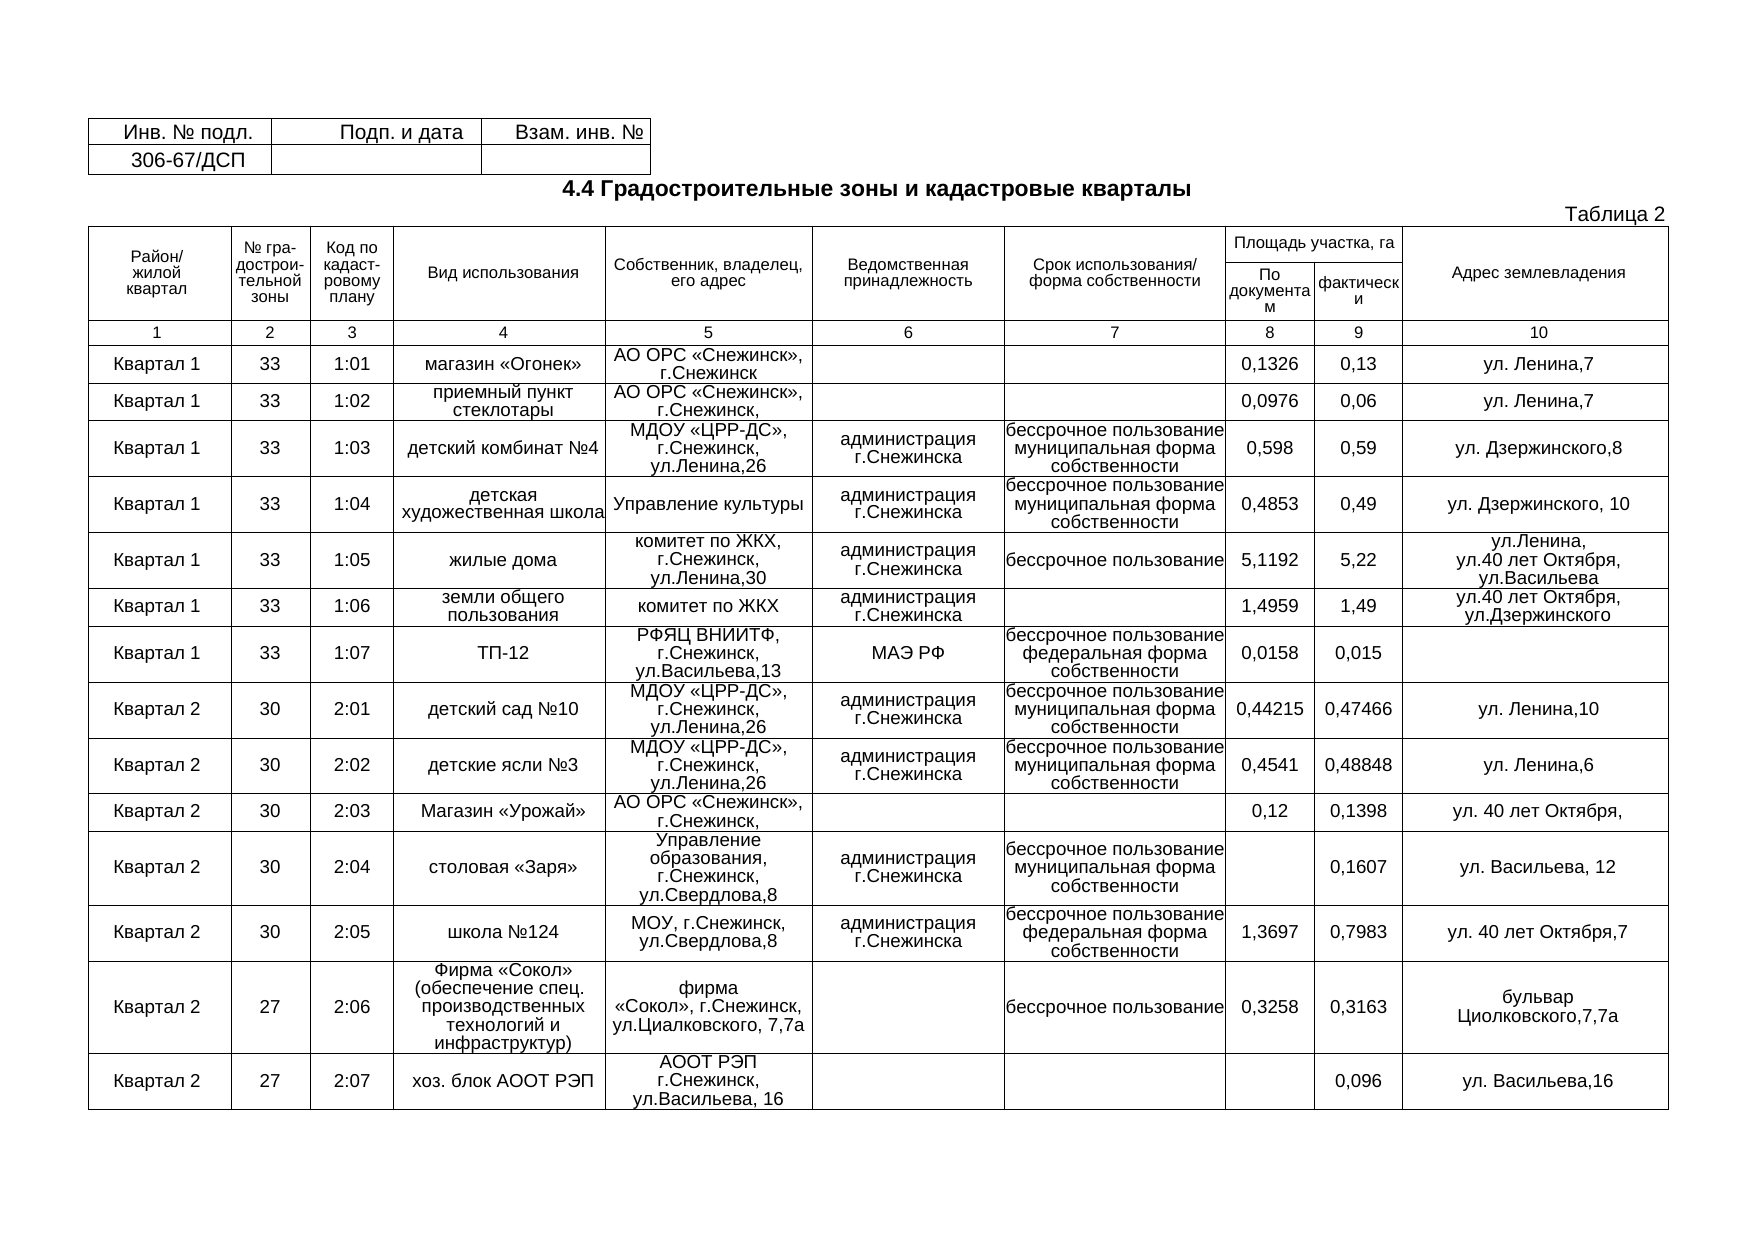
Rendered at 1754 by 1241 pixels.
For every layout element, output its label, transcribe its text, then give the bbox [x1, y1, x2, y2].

table_cell 0,4541 [1226, 739, 1314, 793]
table_cell Квартал 2 [89, 683, 231, 737]
table_cell МДОУ «ЦРР-ДС», г.Снежинск, ул.Ленина,26 [606, 683, 812, 737]
table_cell АО ОРС «Снежинск», г.Снежинск, [606, 384, 812, 420]
table_cell Квартал 2 [89, 739, 231, 793]
table_header № градостроительной зоны [232, 227, 310, 320]
table_cell 30 [232, 794, 310, 831]
table_cell 9 [1315, 321, 1402, 345]
table_cell ул. Ленина,7 [1403, 346, 1668, 383]
table_cell 2 [232, 321, 310, 345]
table_cell 33 [232, 533, 310, 588]
table_cell МАЭ РФ [813, 627, 1004, 682]
table_cell АООТ РЭП г.Снежинск, ул.Васильева, 16 [606, 1054, 812, 1109]
table_cell 30 [232, 832, 310, 905]
table_cell 0,06 [1315, 384, 1402, 420]
table_cell магазин «Огонек» [394, 346, 605, 383]
table_cell детский сад №10 [394, 683, 605, 737]
table_cell бессрочное пользование муниципальная форма собственности [1005, 477, 1225, 532]
table_cell приемный пункт стеклотары [394, 384, 605, 420]
table_cell 10 [1403, 321, 1668, 345]
table_cell бессрочное пользование федеральная форма собственности [1005, 627, 1225, 682]
table_cell 0,3258 [1226, 962, 1314, 1053]
table_cell 0,015 [1315, 627, 1402, 682]
table_cell [813, 962, 1004, 1053]
table_cell 1:05 [311, 533, 393, 588]
table_cell 1:03 [311, 421, 393, 476]
table_cell АО ОРС «Снежинск», г.Снежинск [606, 346, 812, 383]
table_cell 7 [1005, 321, 1225, 345]
table_cell администрация г.Снежинска [813, 589, 1004, 626]
table_cell МДОУ «ЦРР-ДС», г.Снежинск, ул.Ленина,26 [606, 739, 812, 793]
table_cell 0,0976 [1226, 384, 1314, 420]
table_cell [813, 1054, 1004, 1109]
table_cell ул. Ленина,10 [1403, 683, 1668, 737]
text Таблица 2 [89, 202, 1665, 226]
table_cell 306-67/ДСП [89, 145, 271, 174]
table_cell 0,1326 [1226, 346, 1314, 383]
table_cell Квартал 1 [89, 477, 231, 532]
table_cell 1:01 [311, 346, 393, 383]
table_cell 33 [232, 384, 310, 420]
table_cell Магазин «Урожай» [394, 794, 605, 831]
table_cell Квартал 2 [89, 962, 231, 1053]
table_cell [1226, 1054, 1314, 1109]
table_header Срок использования/ форма собственности [1005, 227, 1225, 320]
table_cell Квартал 2 [89, 906, 231, 961]
table_cell 2:07 [311, 1054, 393, 1109]
table_cell [1226, 832, 1314, 905]
table_cell хоз. блок АООТ РЭП [394, 1054, 605, 1109]
table_cell 0,1398 [1315, 794, 1402, 831]
table_cell ул. Ленина,7 [1403, 384, 1668, 420]
table_cell бессрочное пользование [1005, 533, 1225, 588]
table_cell 0,3163 [1315, 962, 1402, 1053]
table_cell [813, 794, 1004, 831]
table_header Адрес землевладения [1403, 227, 1668, 320]
table_cell Фирма «Сокол» (обеспечение спец. производственных технологий и инфраструктур) [394, 962, 605, 1053]
table_cell ул. Ленина,6 [1403, 739, 1668, 793]
table_cell 1,49 [1315, 589, 1402, 626]
table_cell По документам [1226, 263, 1314, 320]
table_cell 33 [232, 421, 310, 476]
table_header Собственник, владелец, его адрес [606, 227, 812, 320]
table_cell ТП-12 [394, 627, 605, 682]
table_cell 1:04 [311, 477, 393, 532]
table_cell ул. Дзержинского, 10 [1403, 477, 1668, 532]
table_cell жилые дома [394, 533, 605, 588]
table_cell Квартал 1 [89, 589, 231, 626]
table_cell [482, 145, 650, 174]
table_cell [1005, 794, 1225, 831]
table_cell 2:04 [311, 832, 393, 905]
table_cell 30 [232, 683, 310, 737]
table_cell ул.40 лет Октября, ул.Дзержинского [1403, 589, 1668, 626]
table_cell администрация г.Снежинска [813, 906, 1004, 961]
table_cell 0,7983 [1315, 906, 1402, 961]
table_cell ул.Ленина, ул.40 лет Октября, ул.Васильева [1403, 533, 1668, 588]
table_cell 1:02 [311, 384, 393, 420]
table_cell 1 [89, 321, 231, 345]
table_cell [1005, 1054, 1225, 1109]
table_cell администрация г.Снежинска [813, 683, 1004, 737]
table_cell детский комбинат №4 [394, 421, 605, 476]
table_cell 2:05 [311, 906, 393, 961]
table_cell 1,4959 [1226, 589, 1314, 626]
table_cell АО ОРС «Снежинск», г.Снежинск, [606, 794, 812, 831]
table_header Инв. № подл. [89, 119, 271, 144]
table_cell бессрочное пользование федеральная форма собственности [1005, 906, 1225, 961]
table_cell Квартал 2 [89, 1054, 231, 1109]
table_cell ул. Дзержинского,8 [1403, 421, 1668, 476]
table_cell 0,598 [1226, 421, 1314, 476]
text 4.4 Градостроительные зоны и кадастровые кварталы [89, 175, 1665, 202]
table_cell 1,3697 [1226, 906, 1314, 961]
table_header Площадь участка, га [1226, 227, 1402, 262]
table_cell бессрочное пользование муниципальная форма собственности [1005, 421, 1225, 476]
table_cell [1005, 589, 1225, 626]
table_cell 8 [1226, 321, 1314, 345]
table_cell 2:01 [311, 683, 393, 737]
table_cell бессрочное пользование [1005, 962, 1225, 1053]
table_cell 30 [232, 739, 310, 793]
table_cell 4 [394, 321, 605, 345]
table_cell бессрочное пользование муниципальная форма собственности [1005, 683, 1225, 737]
table_cell 0,0158 [1226, 627, 1314, 682]
table_cell 2:03 [311, 794, 393, 831]
table_cell 33 [232, 627, 310, 682]
table_cell ул. 40 лет Октября, [1403, 794, 1668, 831]
table_cell детская художественная школа [394, 477, 605, 532]
table_cell 0,13 [1315, 346, 1402, 383]
table_cell земли общего пользования [394, 589, 605, 626]
table_cell 0,44215 [1226, 683, 1314, 737]
table_cell комитет по ЖКХ, г.Снежинск, ул.Ленина,30 [606, 533, 812, 588]
table_cell Квартал 1 [89, 346, 231, 383]
table_cell МДОУ «ЦРР-ДС», г.Снежинск, ул.Ленина,26 [606, 421, 812, 476]
table_cell 33 [232, 346, 310, 383]
table_header Ведомственная принадлежность [813, 227, 1004, 320]
table_cell МОУ, г.Снежинск, ул.Свердлова,8 [606, 906, 812, 961]
table_cell 0,47466 [1315, 683, 1402, 737]
table_cell администрация г.Снежинска [813, 739, 1004, 793]
table_cell Управление образования, г.Снежинск, ул.Свердлова,8 [606, 832, 812, 905]
table_cell 33 [232, 589, 310, 626]
table_cell [813, 346, 1004, 383]
table_cell [1403, 627, 1668, 682]
table_header Район/ жилой квартал [89, 227, 231, 320]
table_cell 27 [232, 1054, 310, 1109]
table_cell 5 [606, 321, 812, 345]
table_cell бессрочное пользование муниципальная форма собственности [1005, 739, 1225, 793]
table_cell Квартал 1 [89, 384, 231, 420]
table_cell Управление культуры [606, 477, 812, 532]
table_cell [1005, 346, 1225, 383]
table_header Код по кадаст- ровому плану [311, 227, 393, 320]
table_cell комитет по ЖКХ [606, 589, 812, 626]
table_cell 0,12 [1226, 794, 1314, 831]
table_cell 2:06 [311, 962, 393, 1053]
table_cell 0,096 [1315, 1054, 1402, 1109]
table_cell 0,49 [1315, 477, 1402, 532]
table_cell Квартал 2 [89, 794, 231, 831]
table_cell [813, 384, 1004, 420]
table_cell Квартал 1 [89, 421, 231, 476]
table_cell школа №124 [394, 906, 605, 961]
table_cell бессрочное пользование муниципальная форма собственности [1005, 832, 1225, 905]
table_cell 27 [232, 962, 310, 1053]
table_cell бульвар Циолковского,7,7а [1403, 962, 1668, 1053]
table_cell 0,1607 [1315, 832, 1402, 905]
table_cell Квартал 2 [89, 832, 231, 905]
table_cell 6 [813, 321, 1004, 345]
table_cell 5,22 [1315, 533, 1402, 588]
table_cell администрация г.Снежинска [813, 477, 1004, 532]
table_cell Квартал 1 [89, 627, 231, 682]
table_cell фактически [1315, 263, 1402, 320]
table_cell 2:02 [311, 739, 393, 793]
table_cell 0,4853 [1226, 477, 1314, 532]
table_cell Квартал 1 [89, 533, 231, 588]
table_cell детские ясли №3 [394, 739, 605, 793]
table_cell 33 [232, 477, 310, 532]
table_header Подп. и дата [272, 119, 481, 144]
table_header Взам. инв. № [482, 119, 650, 144]
table_cell столовая «Заря» [394, 832, 605, 905]
table_cell 3 [311, 321, 393, 345]
table_cell администрация г.Снежинска [813, 832, 1004, 905]
table_cell 0,59 [1315, 421, 1402, 476]
table_cell 30 [232, 906, 310, 961]
table_header Вид использования [394, 227, 605, 320]
table_cell [272, 145, 481, 174]
table_cell администрация г.Снежинска [813, 533, 1004, 588]
table_cell ул. Васильева, 12 [1403, 832, 1668, 905]
table_cell 0,48848 [1315, 739, 1402, 793]
table_cell ул. 40 лет Октября,7 [1403, 906, 1668, 961]
table_cell фирма «Сокол», г.Снежинск, ул.Циалковского, 7,7а [606, 962, 812, 1053]
table_cell 5,1192 [1226, 533, 1314, 588]
table_cell администрация г.Снежинска [813, 421, 1004, 476]
table_cell [1005, 384, 1225, 420]
table_cell 1:07 [311, 627, 393, 682]
table_cell 1:06 [311, 589, 393, 626]
table_cell РФЯЦ ВНИИТФ, г.Снежинск, ул.Васильева,13 [606, 627, 812, 682]
table_cell ул. Васильева,16 [1403, 1054, 1668, 1109]
